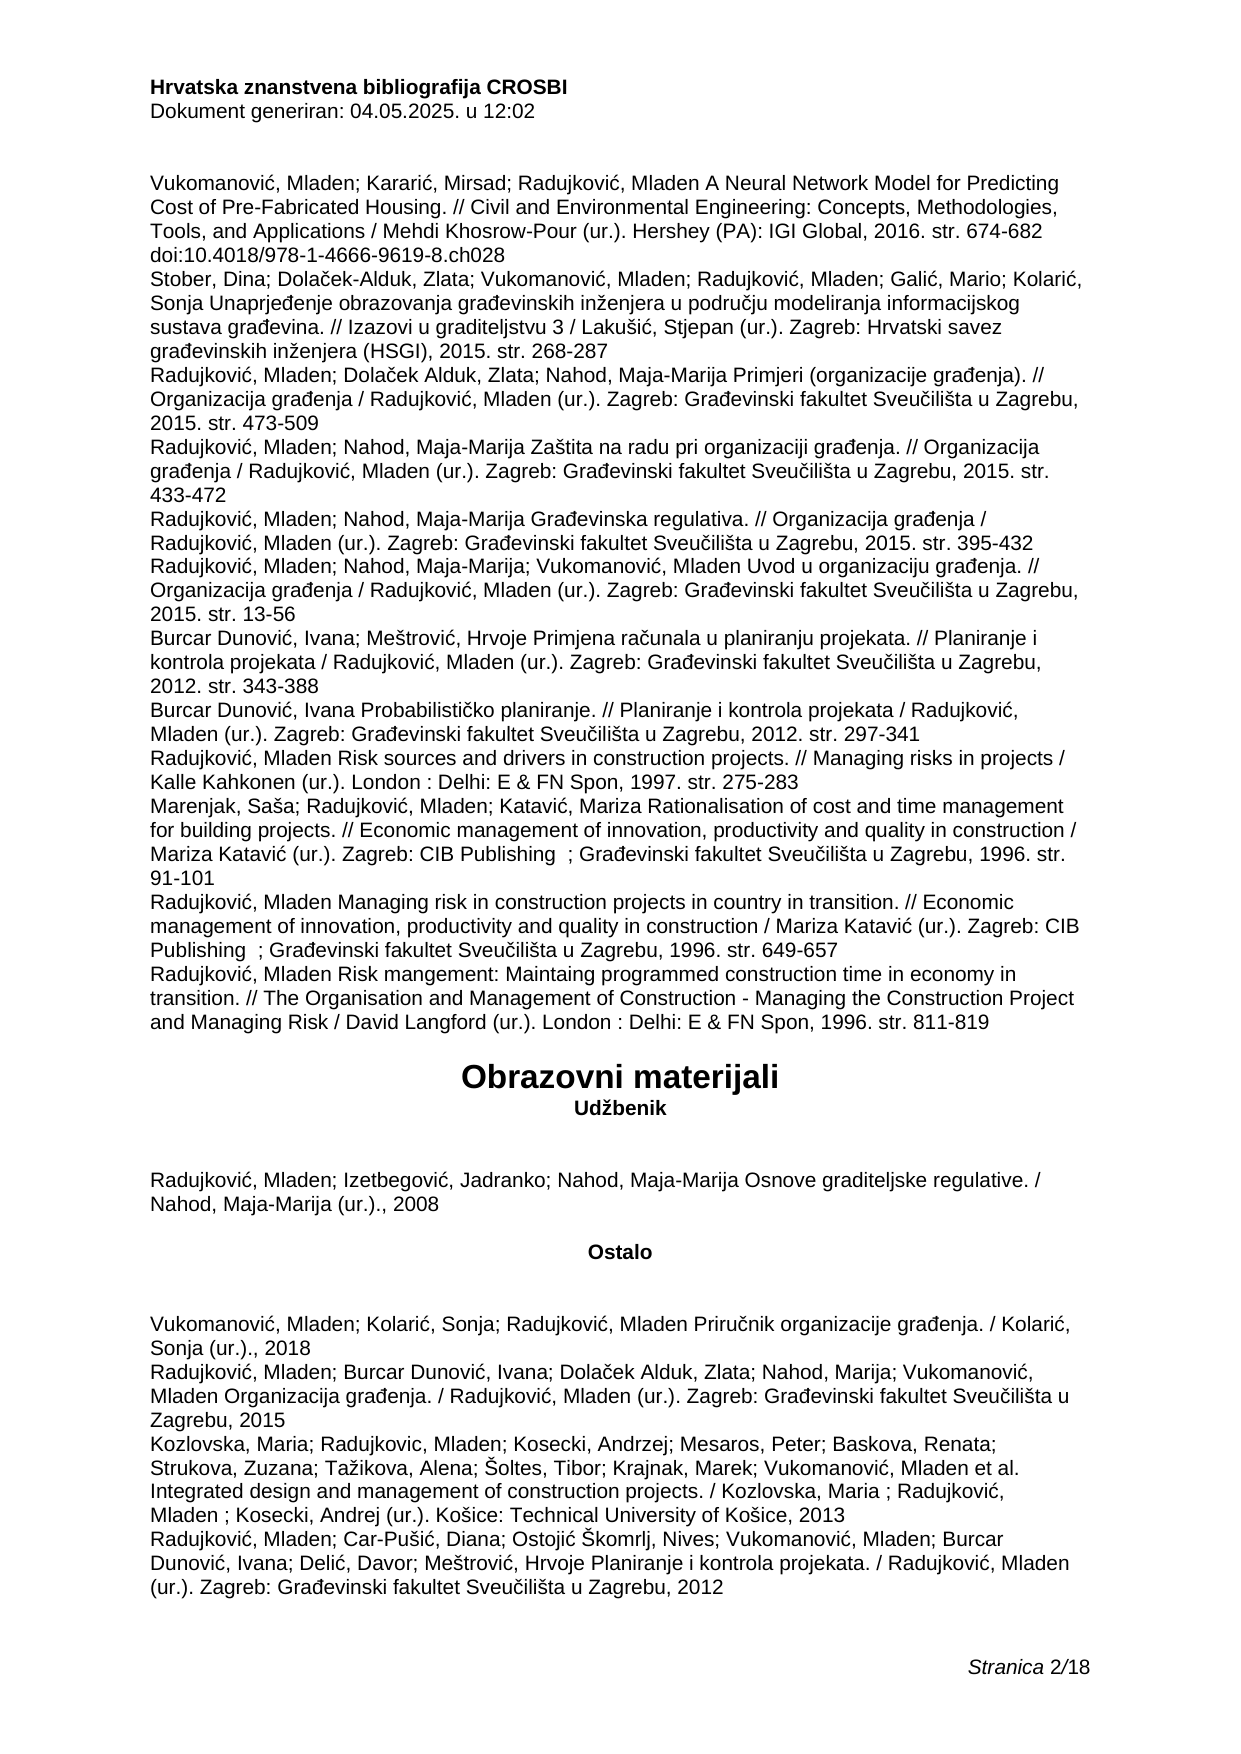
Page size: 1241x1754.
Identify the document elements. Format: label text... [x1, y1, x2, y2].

text Radujković, Mladen [150, 962, 1090, 1033]
text Radujković, Mladen; Nahod, Maja-Marija [150, 506, 1090, 554]
subtitle Udžbenik [150, 1096, 1090, 1120]
text Kozlovska, Maria; Radujkovic, Mladen; Kosecki, Andrzej; Mesaros, Peter; Baskova, Renata; Strukova, Zuzana; Tažikova, Alena; Šoltes, Tibor; Krajnak, Marek; Vukomanović, Mladen et al. [150, 1431, 1090, 1527]
text Radujković, Mladen; Izetbegović, Jadranko; Nahod, Maja-Marija [150, 1168, 1090, 1216]
text Radujković, Mladen; Nahod, Maja-Marija [150, 434, 1090, 506]
text Radujković, Mladen; Burcar Dunović, Ivana; Dolaček Alduk, Zlata; Nahod, Marija; Vukomanović, Mladen [150, 1359, 1090, 1431]
subtitle Ostalo [150, 1240, 1090, 1264]
text Radujković, Mladen; Nahod, Maja-Marija; Vukomanović, Mladen [150, 554, 1090, 626]
text Radujković, Mladen; Dolaček Alduk, Zlata; Nahod, Maja-Marija [150, 363, 1090, 434]
text Radujković, Mladen [150, 746, 1090, 794]
text Radujković, Mladen; Car-Pušić, Diana; Ostojić Škomrlj, Nives; Vukomanović, Mladen; Burcar Dunović, Ivana; Delić, Davor; Meštrović, Hrvoje [150, 1527, 1090, 1599]
subtitle Obrazovni materijali [150, 1057, 1090, 1096]
text Vukomanović, Mladen; Kolarić, Sonja; Radujković, Mladen [150, 1312, 1090, 1359]
text Marenjak, Saša; Radujković, Mladen; Katavić, Mariza [150, 794, 1090, 890]
text Burcar Dunović, Ivana; Meštrović, Hrvoje [150, 626, 1090, 698]
text Vukomanović, Mladen; Kararić, Mirsad; Radujković, Mladen [150, 171, 1090, 267]
text Stober, Dina; Dolaček-Alduk, Zlata; Vukomanović, Mladen; Radujković, Mladen; Galić, Mario; Kolarić, Sonja [150, 267, 1090, 363]
text Radujković, Mladen [150, 890, 1090, 962]
text Burcar Dunović, Ivana [150, 698, 1090, 746]
